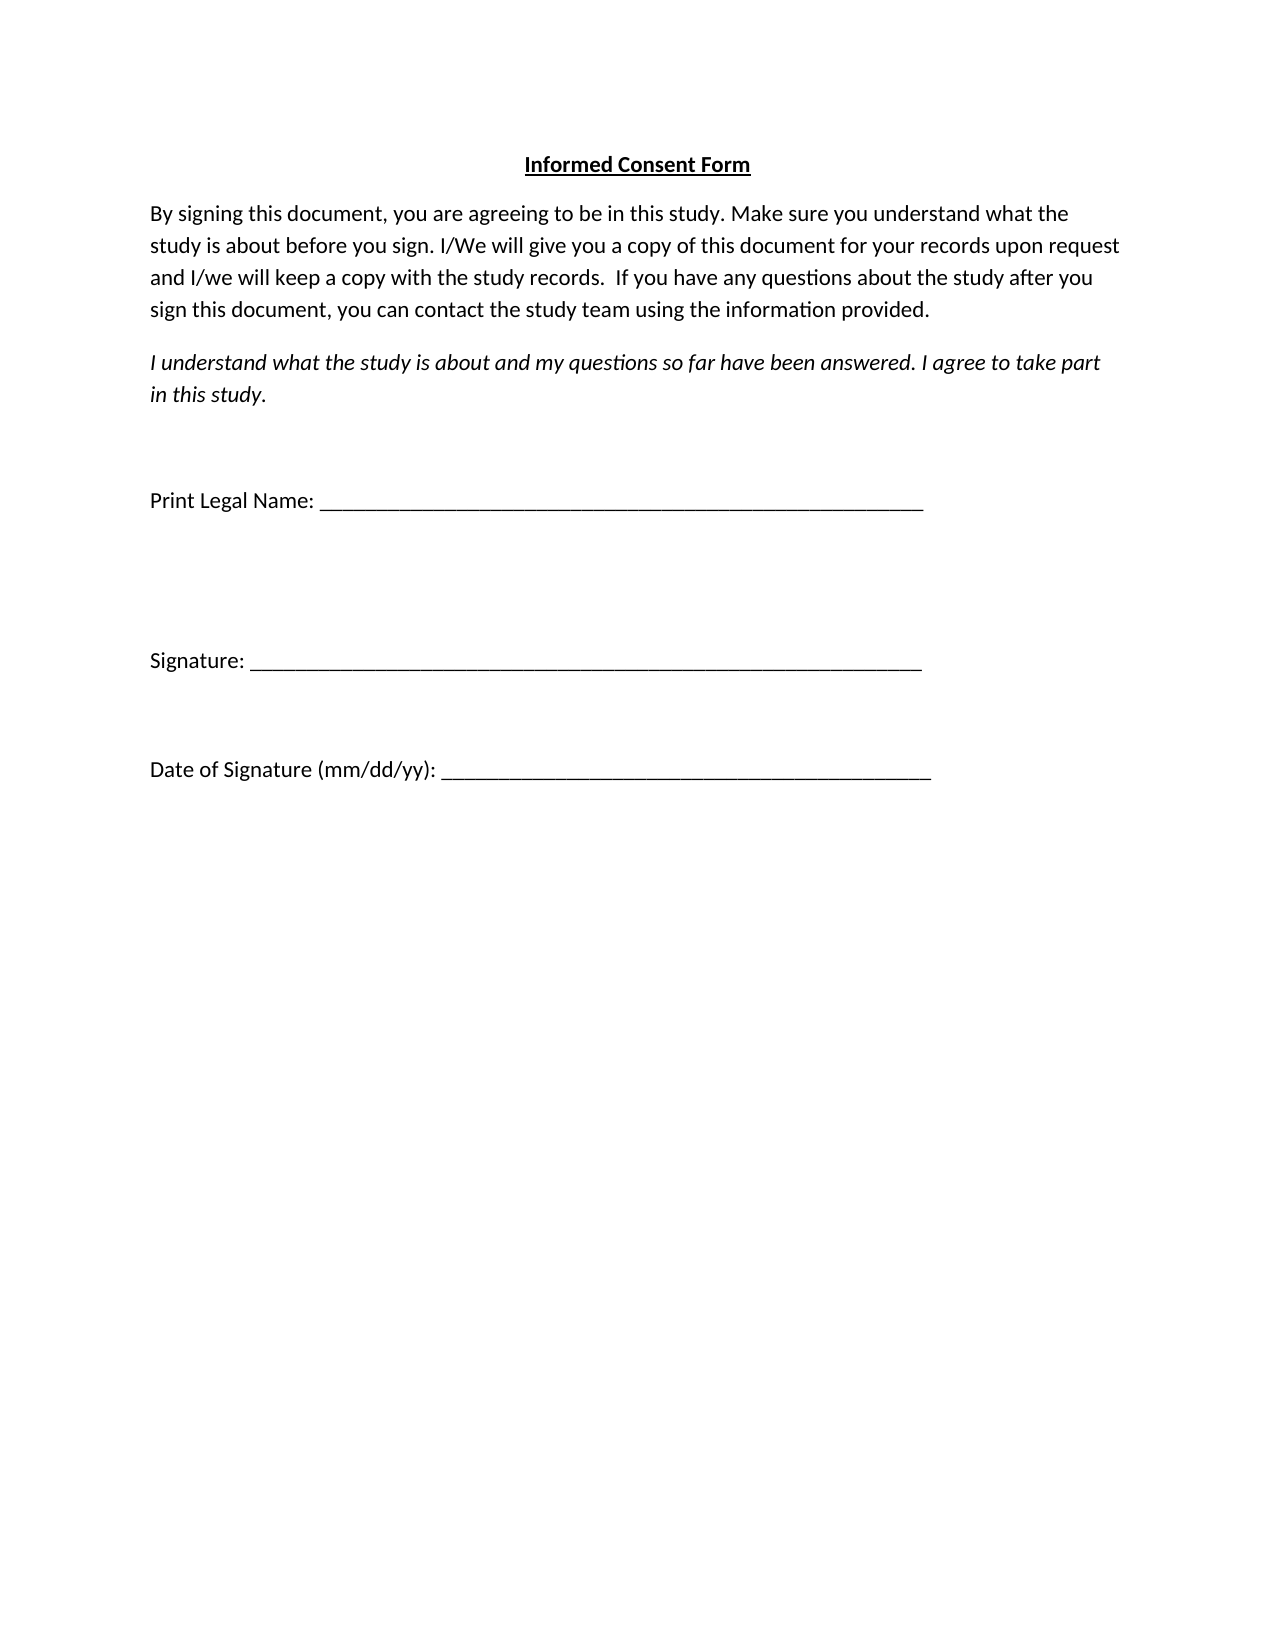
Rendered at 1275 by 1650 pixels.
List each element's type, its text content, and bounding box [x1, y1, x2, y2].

text Signature: ___________________________________________________________ [150, 646, 1125, 674]
text Informed Consent Form [150, 150, 1125, 178]
text Date of Signature (mm/dd/yy): ___________________________________________ [150, 755, 1125, 783]
text I understand what the study is about and my questions so far have been answered. I agree to take part in this study. [150, 348, 1125, 409]
text Print Legal Name: _____________________________________________________ [150, 487, 1125, 515]
text By signing this document, you are agreeing to be in this study. Make sure you understand what the study is about before you sign. I/We will give you a copy of this document for your records upon request and I/we will keep a copy with the study records. If you have any questions about the study after you sign this document, you can contact the study team using the information provided. [150, 199, 1125, 323]
